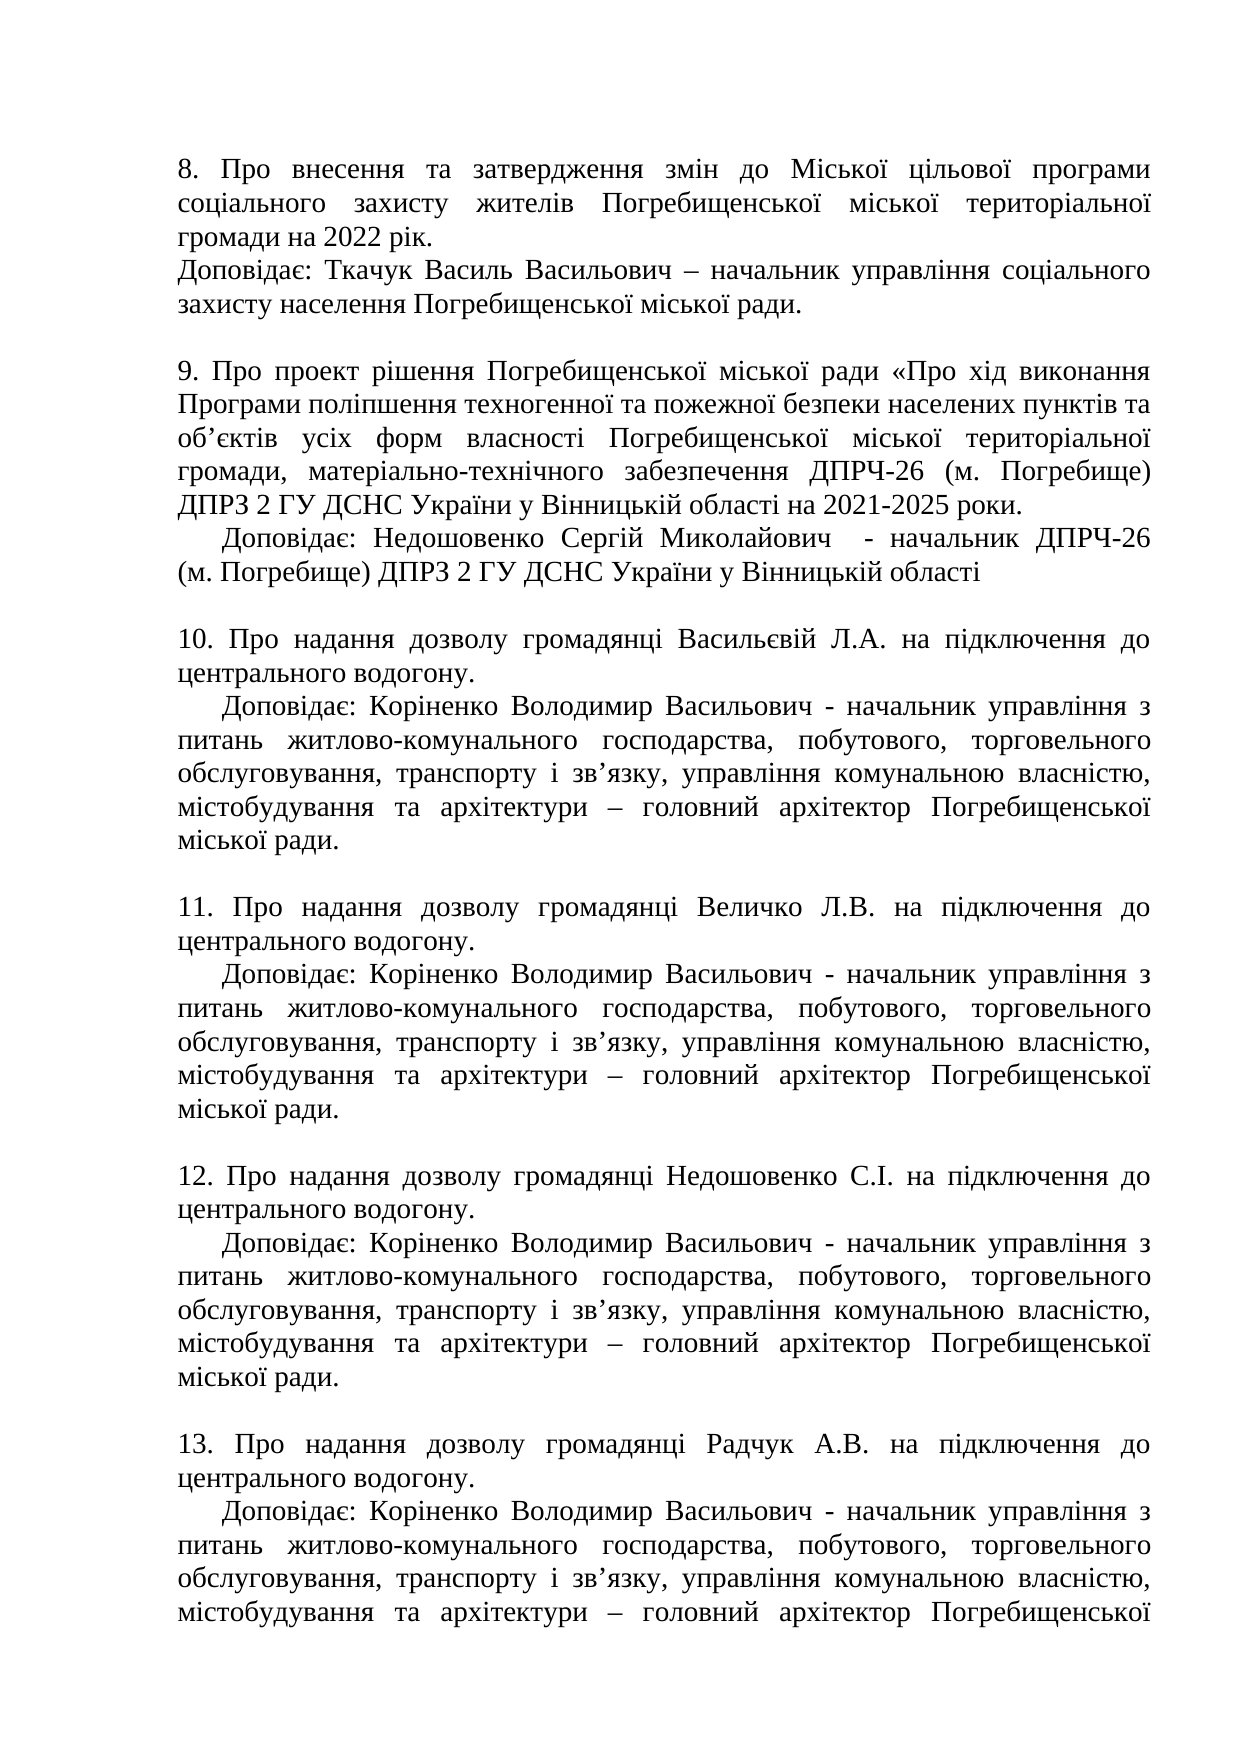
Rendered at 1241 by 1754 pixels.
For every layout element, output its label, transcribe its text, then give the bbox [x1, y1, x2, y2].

text Доповідає: Ткачук Василь Васильович – начальник управління соціального захисту населення Погребищенської міської ради. [177, 252, 1152, 319]
text 8. Про внесення та затвердження змін до Міської цільової програми соціального захисту жителів Погребищенської міської територіальної громади на 2022 рік. [177, 152, 1152, 252]
text 13. Про надання дозволу громадянці Радчук А.В. на підключення до центрального водогону. [177, 1426, 1152, 1493]
text Доповідає: Недошовенко Сергій Миколайович - начальник ДПРЧ-26 (м. Погребище) ДПРЗ 2 ГУ ДСНС України у Вінницькій області [177, 521, 1152, 588]
text 11. Про надання дозволу громадянці Величко Л.В. на підключення до центрального водогону. [177, 889, 1152, 957]
text 10. Про надання дозволу громадянці Васильєвій Л.А. на підключення до центрального водогону. [177, 621, 1152, 688]
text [177, 1493, 1152, 1627]
text 12. Про надання дозволу громадянці Недошовенко С.І. на підключення до центрального водогону. [177, 1158, 1152, 1225]
text 9. Про проект рішення Погребищенської міської ради «Про хід виконання Програми поліпшення техногенної та пожежної безпеки населених пунктів та об’єктів усіх форм власності Погребищенської міської територіальної громади, матеріально-технічного забезпечення ДПРЧ-26 (м. Погребище) ДПРЗ 2 ГУ ДСНС України у Вінницькій області на 2021-2025 роки. [177, 353, 1152, 521]
